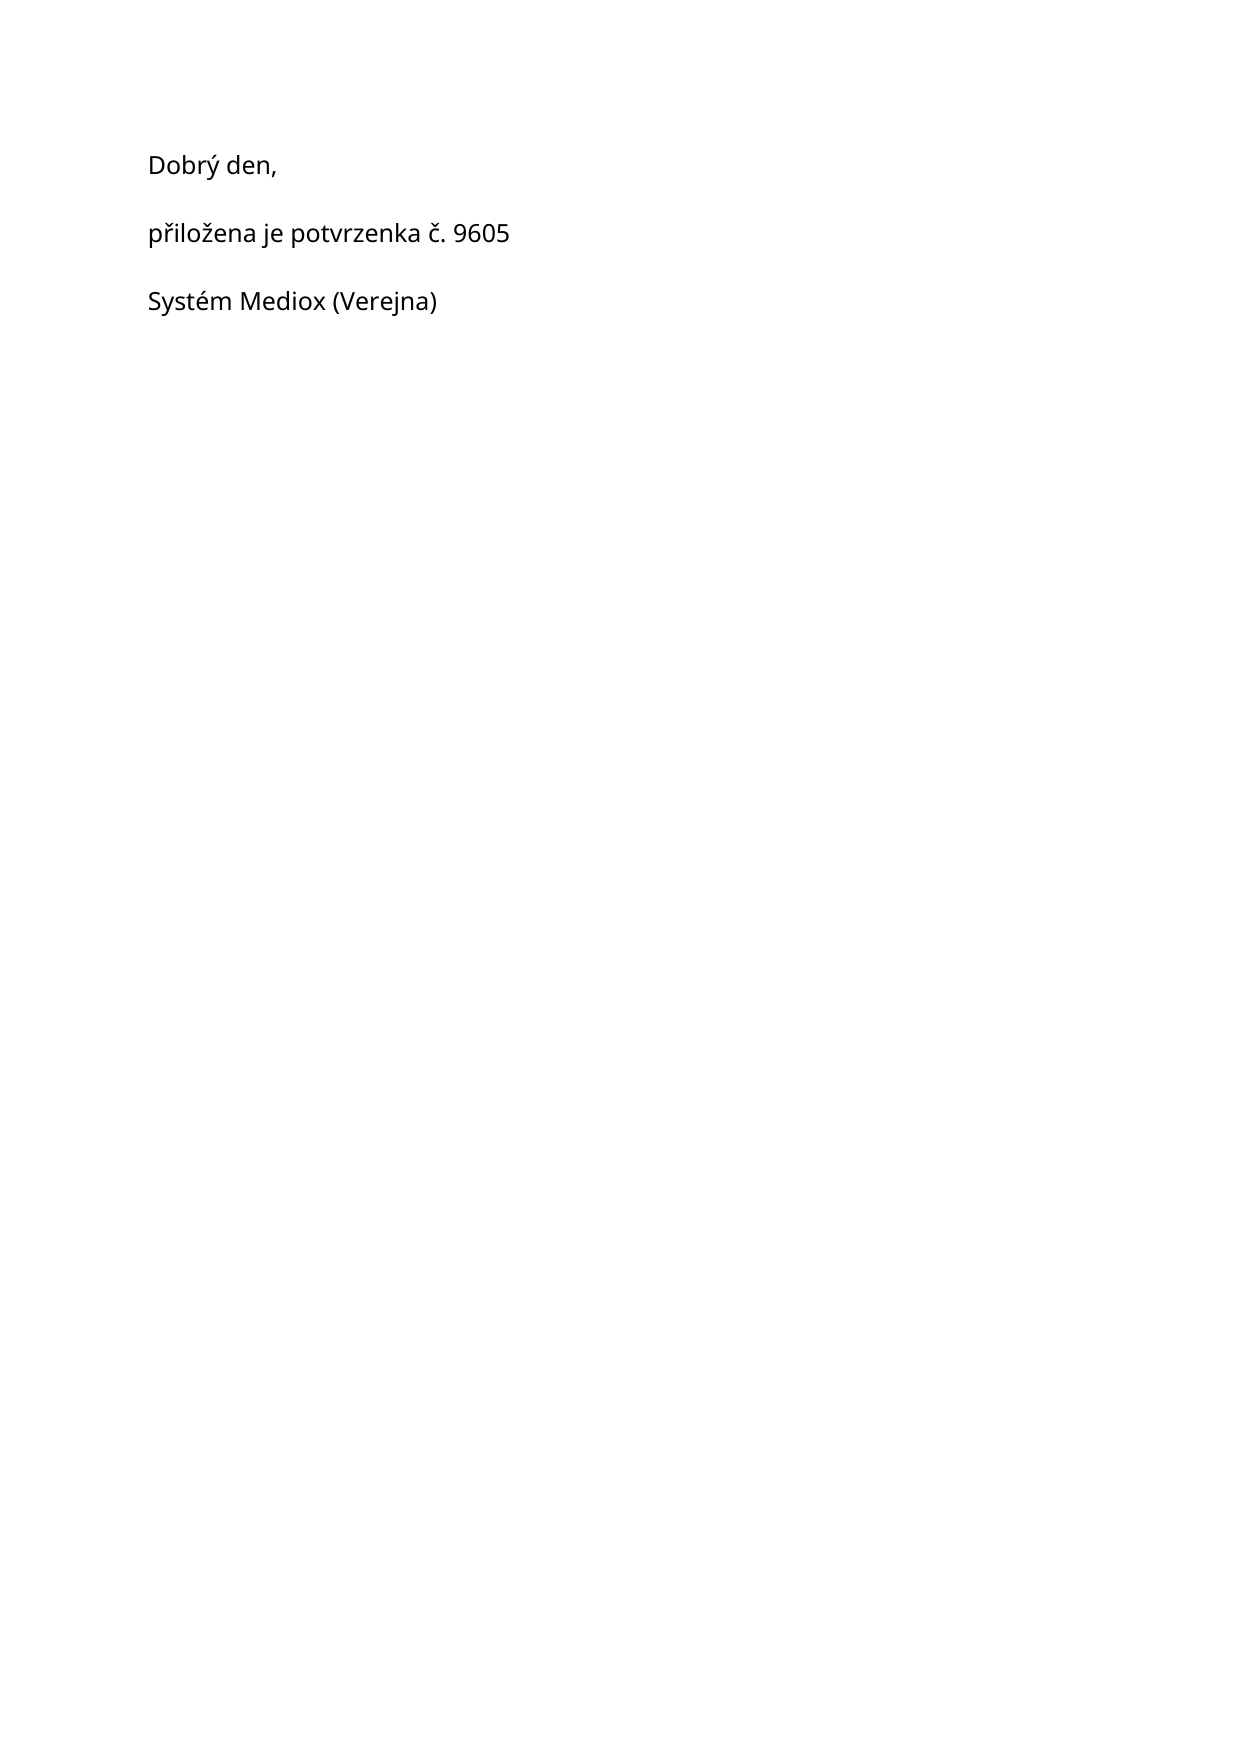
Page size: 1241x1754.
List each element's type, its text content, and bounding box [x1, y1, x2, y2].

text přiložena je potvrzenka č. 9605 [148, 216, 1093, 250]
text Dobrý den, [148, 148, 1093, 182]
text Systém Mediox (Verejna) [148, 284, 1093, 318]
